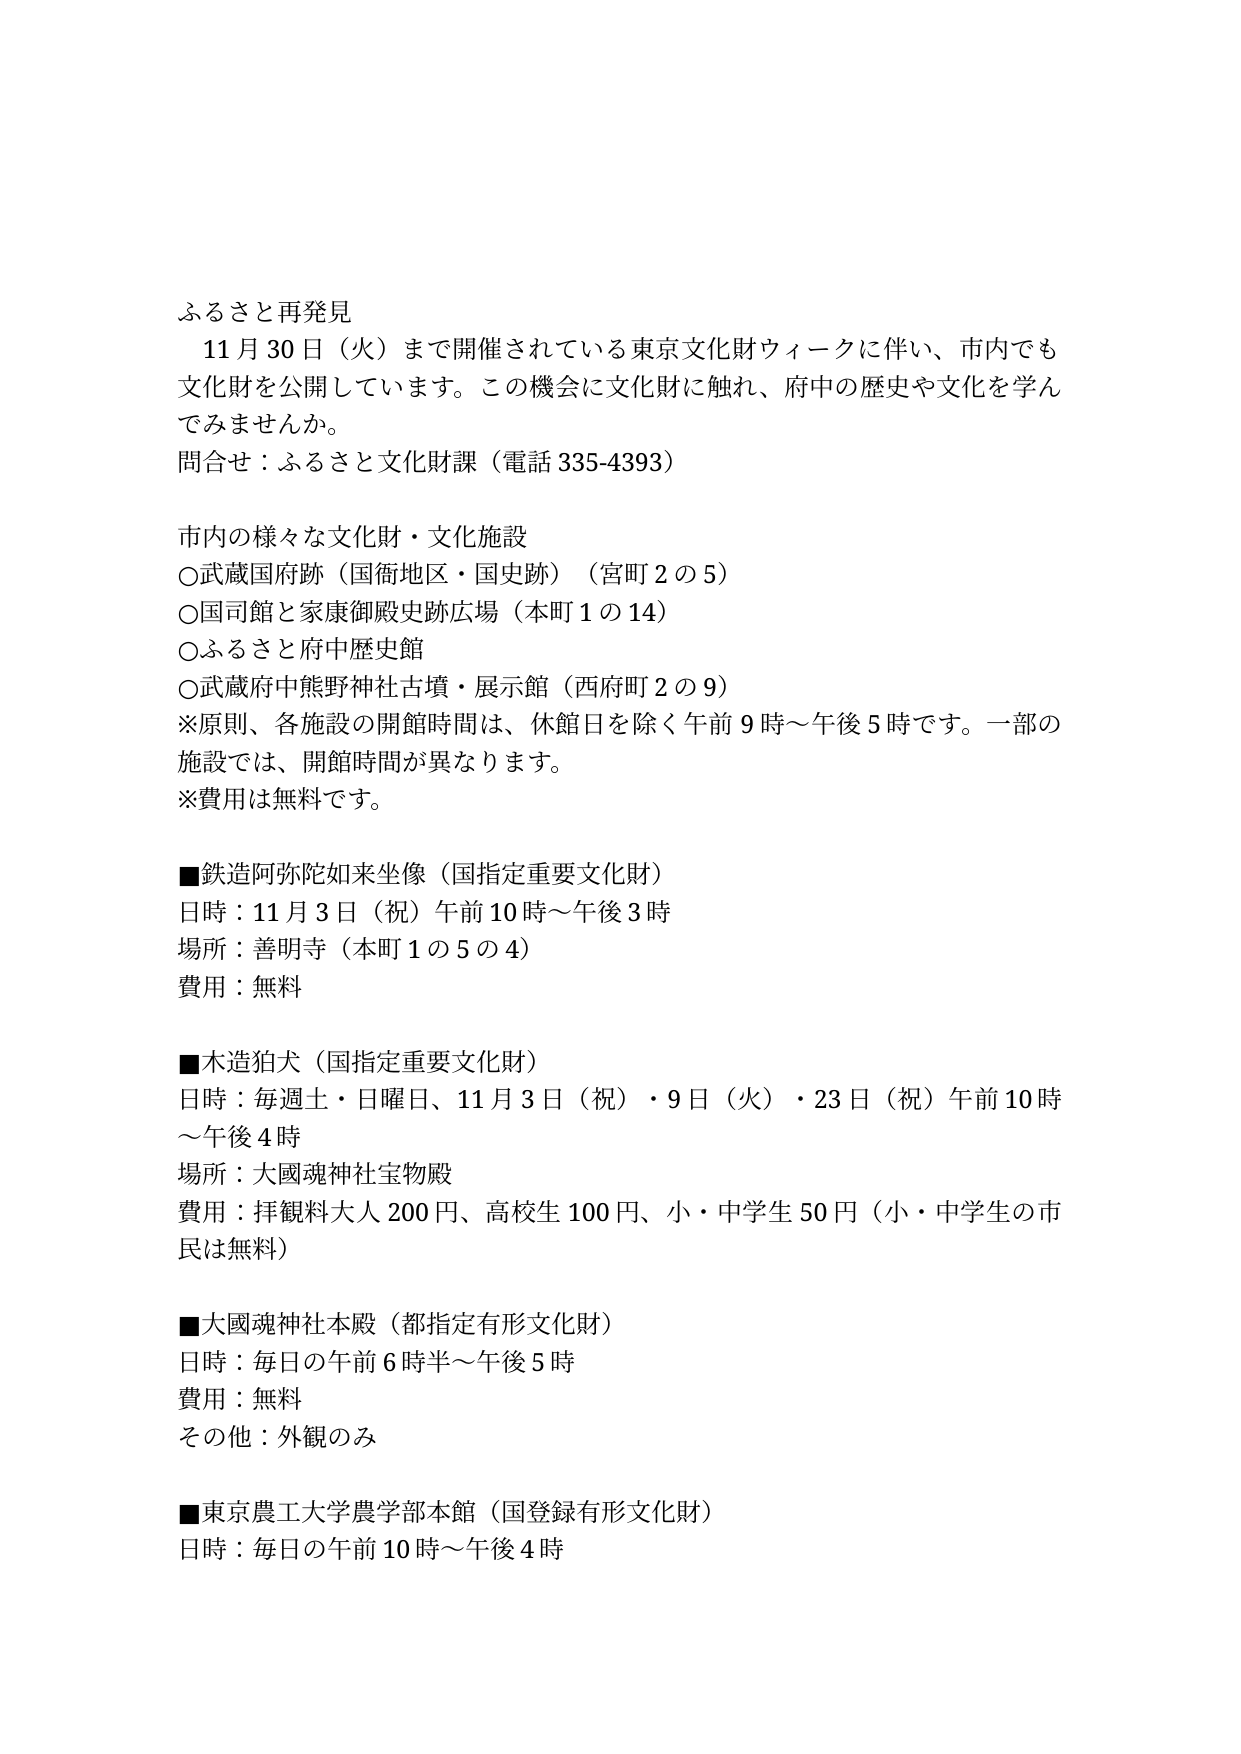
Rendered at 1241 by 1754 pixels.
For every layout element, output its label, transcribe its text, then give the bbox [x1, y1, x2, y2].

text ※費用は無料です。 [177, 779, 1063, 817]
text ■鉄造阿弥陀如来坐像（国指定重要文化財） [177, 854, 1063, 892]
text ○国司館と家康御殿史跡広場（本町1の14） [177, 592, 1063, 629]
text 場所：善明寺（本町1の5の4） [177, 929, 1063, 967]
text 日時：毎日の午前6時半～午後5時 [177, 1342, 1063, 1379]
text ○武蔵国府跡（国衙地区・国史跡）（宮町2の5） [177, 554, 1063, 592]
text 日時：毎日の午前10時～午後4時 [177, 1529, 1063, 1567]
text 11月30日（火）まで開催されている東京文化財ウィークに伴い、市内でも文化財を公開しています。この機会に文化財に触れ、府中の歴史や文化を学んでみませんか。 [177, 329, 1063, 442]
text ■大國魂神社本殿（都指定有形文化財） [177, 1304, 1063, 1342]
text 市内の様々な文化財・文化施設 [177, 517, 1063, 554]
text 問合せ：ふるさと文化財課（電話335-4393） [177, 442, 1063, 479]
text 日時：毎週土・日曜日、11月3日（祝）・9日（火）・23日（祝）午前10時～午後4時 [177, 1079, 1063, 1154]
text 日時：11月3日（祝）午前10時～午後3時 [177, 892, 1063, 929]
text 費用：無料 [177, 1379, 1063, 1417]
text 場所：大國魂神社宝物殿 [177, 1154, 1063, 1192]
text ■東京農工大学農学部本館（国登録有形文化財） [177, 1492, 1063, 1529]
text ※原則、各施設の開館時間は、休館日を除く午前9時～午後5時です。一部の施設では、開館時間が異なります。 [177, 704, 1063, 779]
text 費用：拝観料大人200円、高校生100円、小・中学生50円（小・中学生の市民は無料） [177, 1192, 1063, 1267]
text ふるさと再発見 [177, 292, 1063, 329]
text ○ふるさと府中歴史館 [177, 629, 1063, 667]
text 費用：無料 [177, 967, 1063, 1004]
text ○武蔵府中熊野神社古墳・展示館（西府町2の9） [177, 667, 1063, 704]
text ■木造狛犬（国指定重要文化財） [177, 1042, 1063, 1079]
text その他：外観のみ [177, 1417, 1063, 1454]
